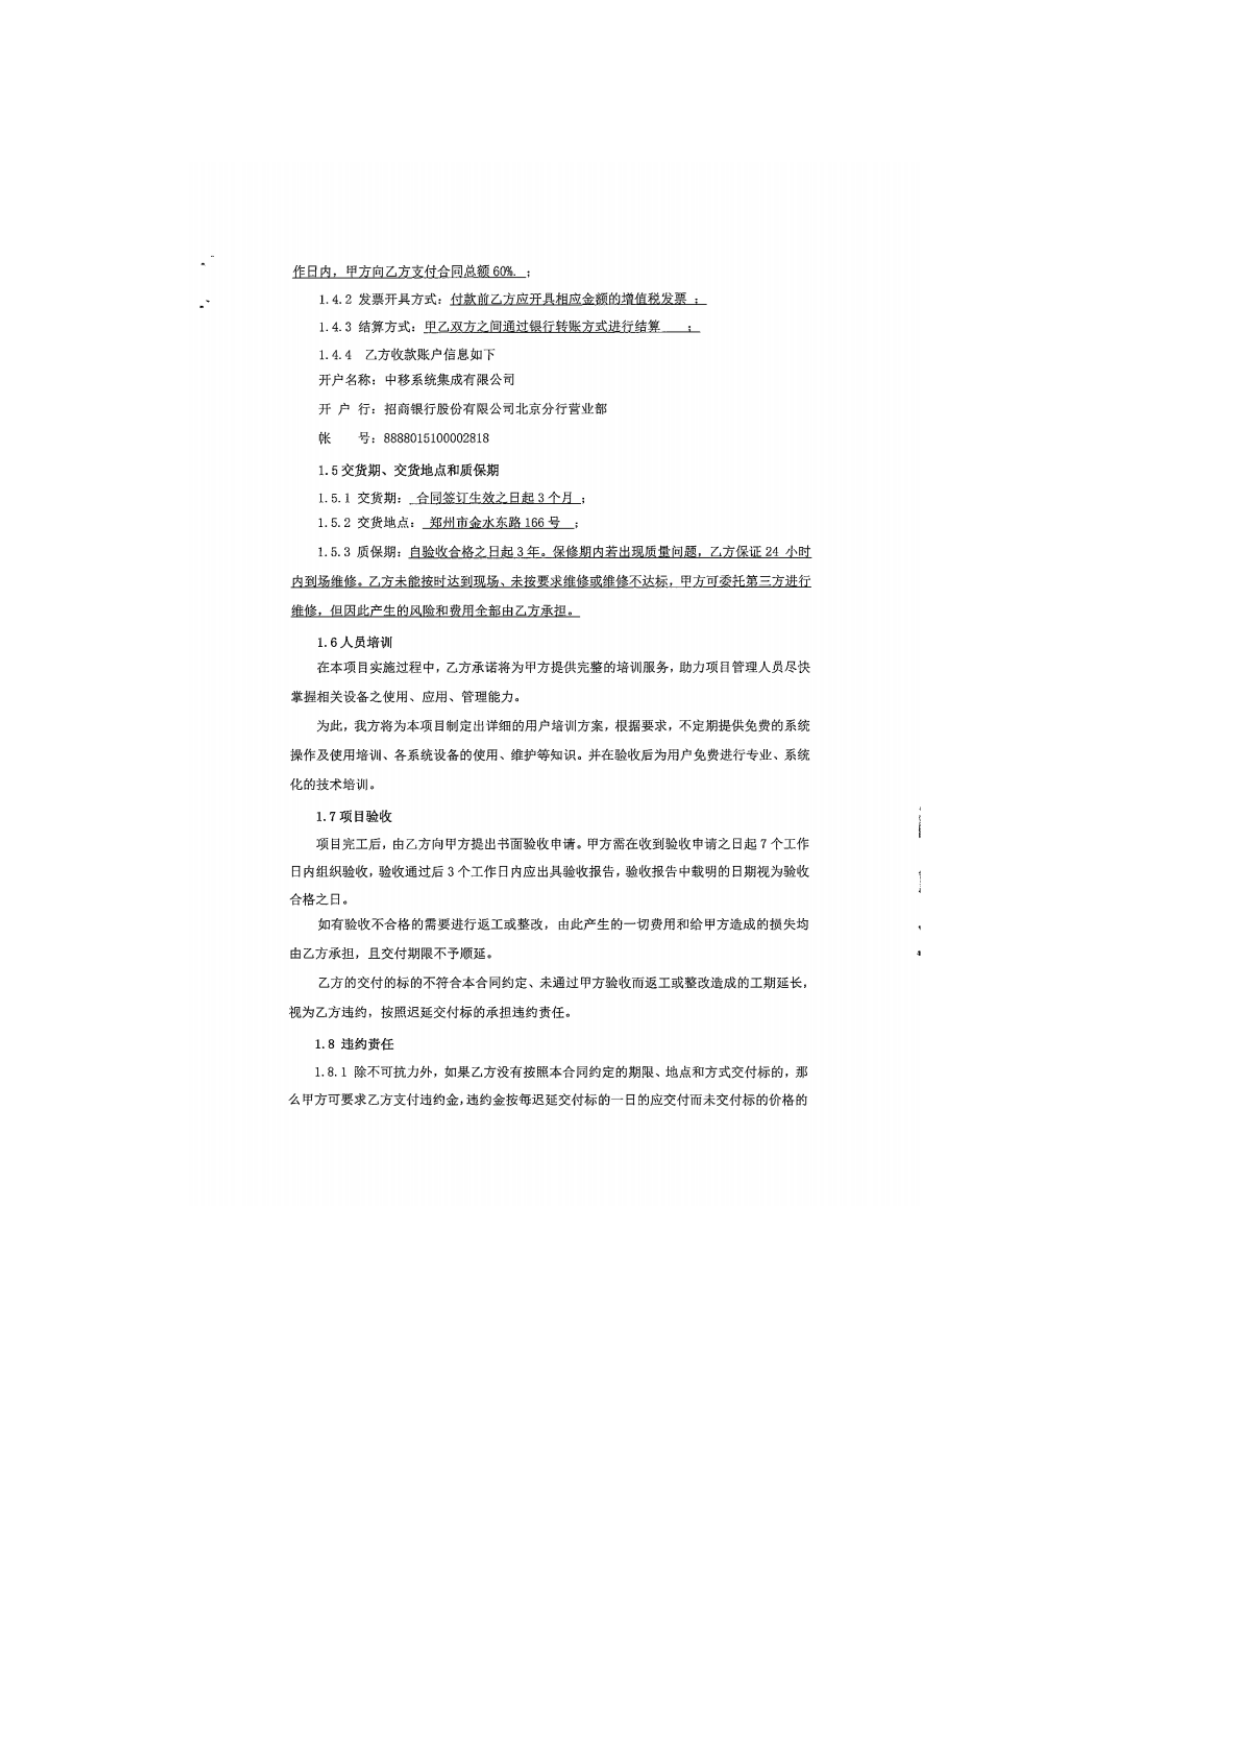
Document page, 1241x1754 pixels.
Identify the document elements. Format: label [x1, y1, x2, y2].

picture [187, 162, 923, 1206]
